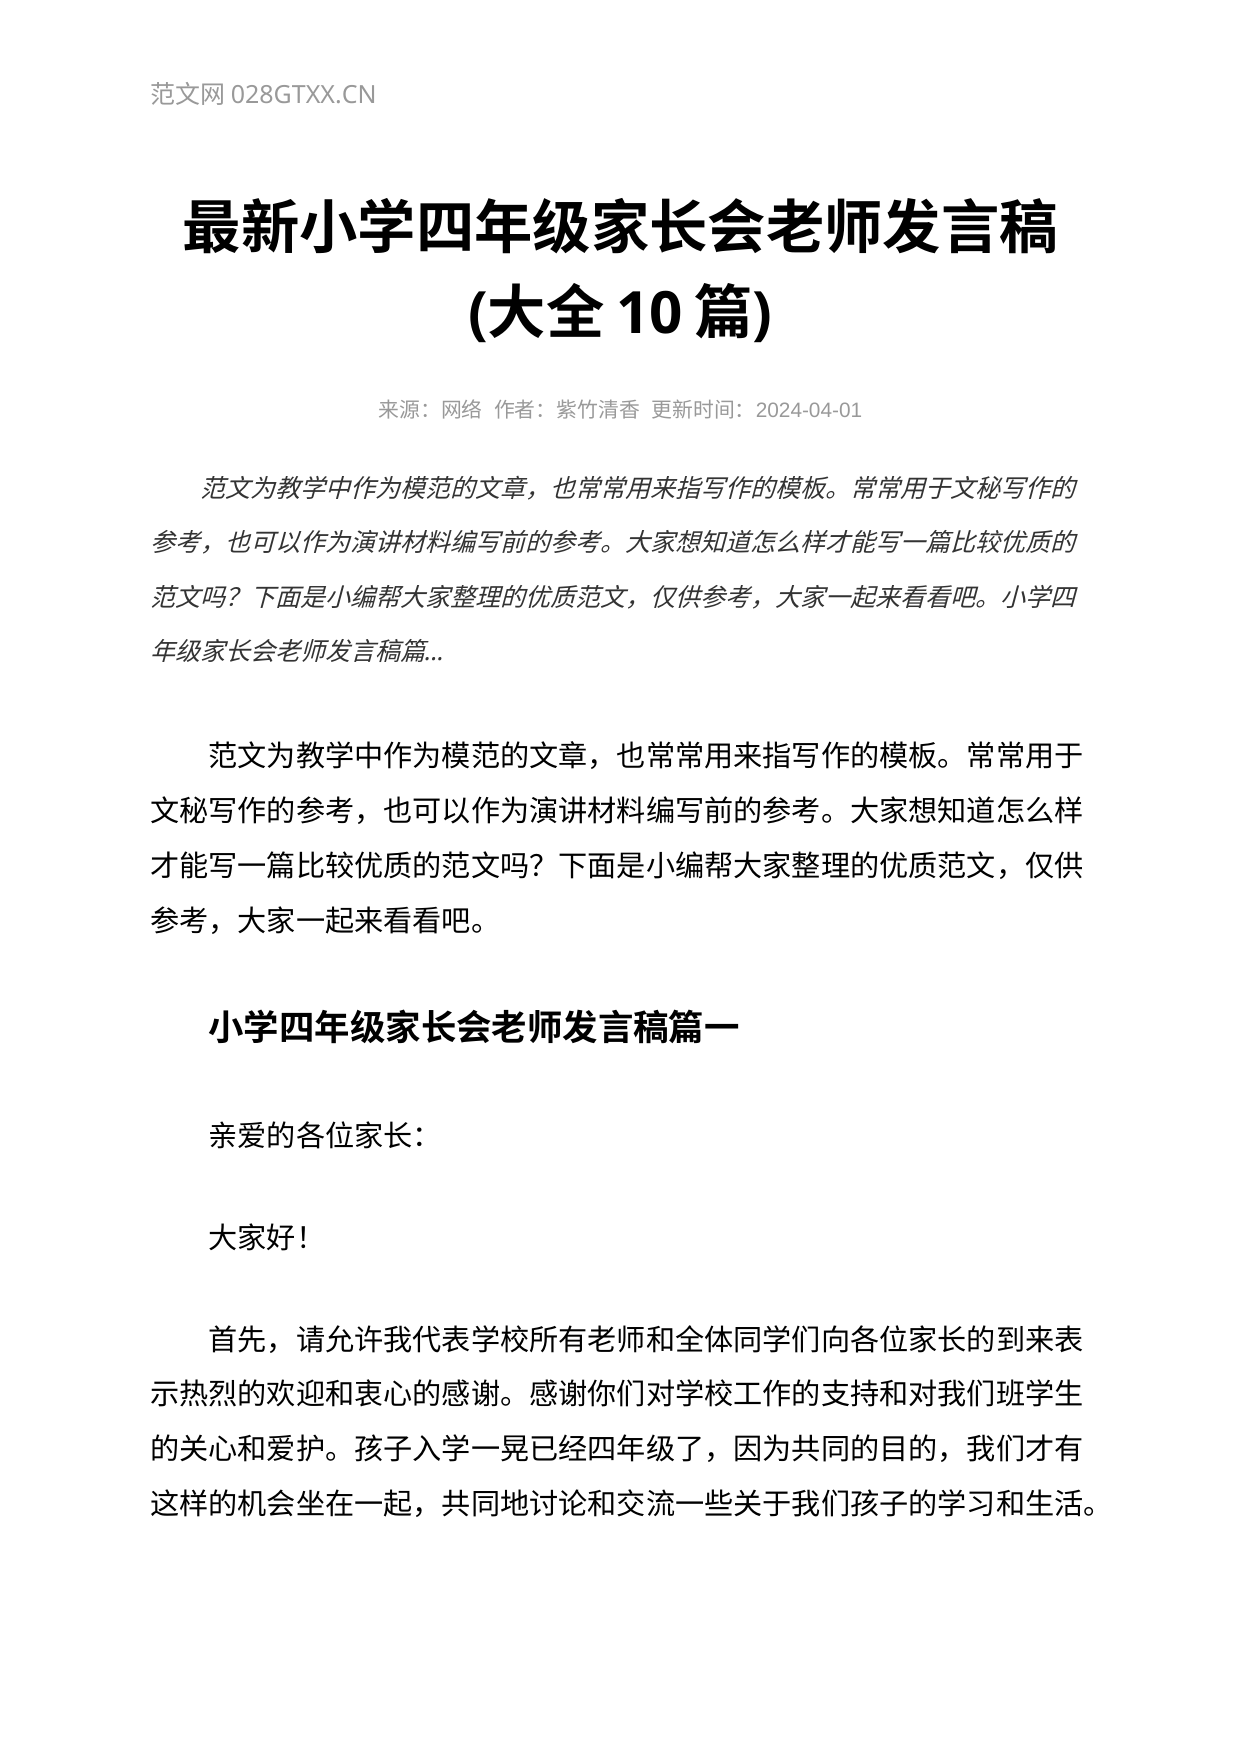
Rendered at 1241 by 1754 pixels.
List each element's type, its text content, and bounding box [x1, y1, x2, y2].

text 首先，请允许我代表学校所有老师和全体同学们向各位家长的到来表示热烈的欢迎和衷心的感谢。感谢你们对学校工作的支持和对我们班学生的关心和爱护。孩子入学一晃已经四年级了，因为共同的目的，我们才有这样的机会坐在一起，共同地讨论和交流一些关于我们孩子的学习和生活。 [150, 1316, 1090, 1523]
text 亲爱的各位家长： [150, 1112, 1090, 1155]
text 范文为教学中作为模范的文章，也常常用来指写作的模板。常常用于文秘写作的参考，也可以作为演讲材料编写前的参考。大家想知道怎么样才能写一篇比较优质的范文吗？下面是小编帮大家整理的优质范文，仅供参考，大家一起来看看吧。小学四年级家长会老师发言稿篇... [150, 468, 1090, 668]
text 小学四年级家长会老师发言稿篇一 [150, 999, 1090, 1050]
text 大家好！ [150, 1214, 1090, 1257]
text 来源：网络 作者：紫竹清香 更新时间：2024-04-01 [150, 397, 1090, 421]
text 范文为教学中作为模范的文章，也常常用来指写作的模板。常常用于文秘写作的参考，也可以作为演讲材料编写前的参考。大家想知道怎么样才能写一篇比较优质的范文吗？下面是小编帮大家整理的优质范文，仅供参考，大家一起来看看吧。 [150, 733, 1090, 939]
subtitle 最新小学四年级家长会老师发言稿(大全10篇) [150, 181, 1090, 351]
